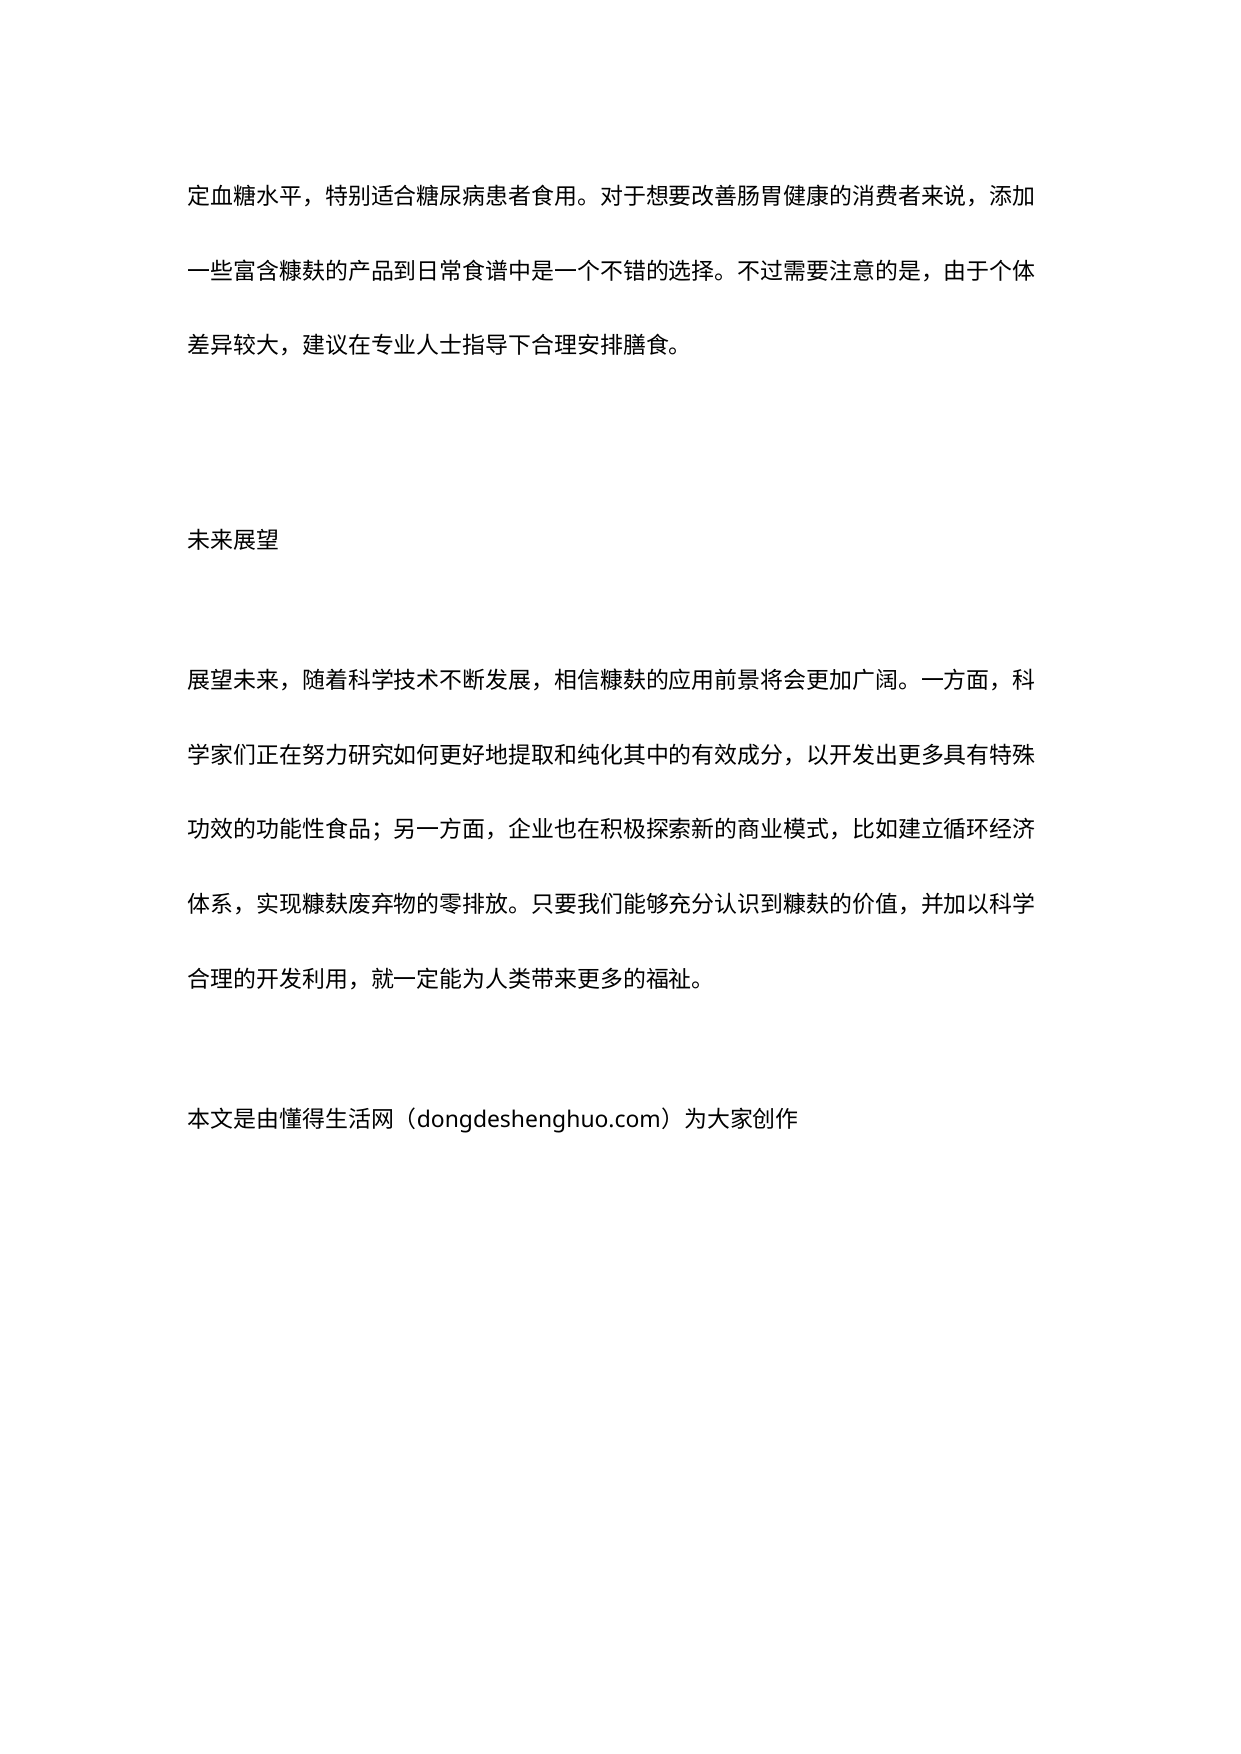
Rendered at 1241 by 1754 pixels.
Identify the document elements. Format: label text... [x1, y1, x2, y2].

text 展望未来，随着科学技术不断发展，相信糠麸的应用前景将会更加广阔。一方面，科学家们正在努力研究如何更好地提取和纯化其中的有效成分，以开发出更多具有特殊功效的功能性食品；另一方面，企业也在积极探索新的商业模式，比如建立循环经济体系，实现糠麸废弃物的零排放。只要我们能够充分认识到糠麸的价值，并加以科学合理的开发利用，就一定能为人类带来更多的福祉。 [187, 646, 1053, 1010]
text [187, 162, 1053, 376]
text 本文是由懂得生活网（dongdeshenghuo.com）为大家创作 [187, 1085, 1053, 1150]
text 未来展望 [187, 506, 1053, 571]
